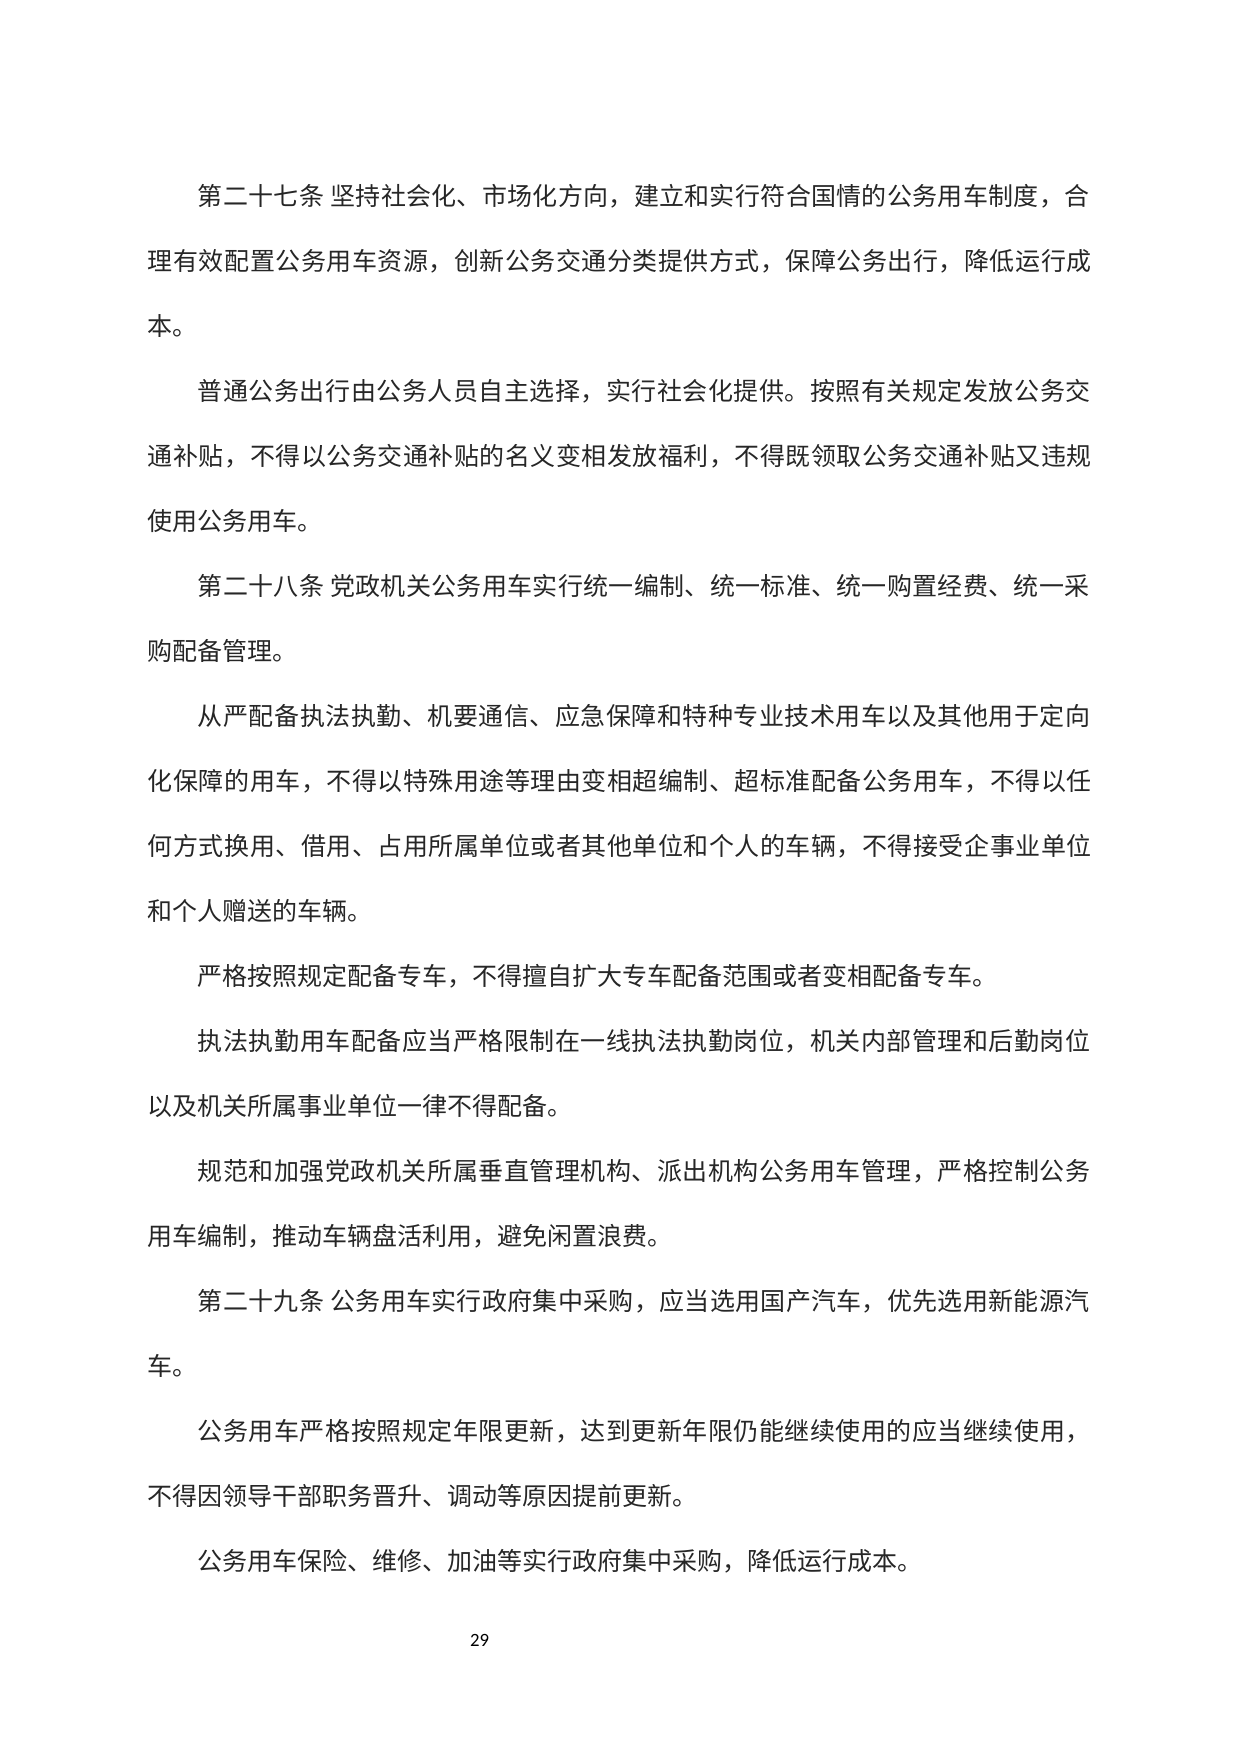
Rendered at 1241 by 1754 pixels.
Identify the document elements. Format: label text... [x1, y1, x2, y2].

text 公务用车保险、维修、加油等实行政府集中采购，降低运行成本。 [148, 1527, 1093, 1592]
text 第二十七条 坚持社会化、市场化方向，建立和实行符合国情的公务用车制度，合理有效配置公务用车资源，创新公务交通分类提供方式，保障公务出行，降低运行成本。 [148, 162, 1093, 357]
text 第二十九条 公务用车实行政府集中采购，应当选用国产汽车，优先选用新能源汽车。 [148, 1267, 1093, 1397]
text 规范和加强党政机关所属垂直管理机构、派出机构公务用车管理，严格控制公务用车编制，推动车辆盘活利用，避免闲置浪费。 [148, 1137, 1093, 1267]
text 普通公务出行由公务人员自主选择，实行社会化提供。按照有关规定发放公务交通补贴，不得以公务交通补贴的名义变相发放福利，不得既领取公务交通补贴又违规使用公务用车。 [148, 357, 1093, 552]
text 严格按照规定配备专车，不得擅自扩大专车配备范围或者变相配备专车。 [148, 942, 1093, 1007]
text 从严配备执法执勤、机要通信、应急保障和特种专业技术用车以及其他用于定向化保障的用车，不得以特殊用途等理由变相超编制、超标准配备公务用车，不得以任何方式换用、借用、占用所属单位或者其他单位和个人的车辆，不得接受企事业单位和个人赠送的车辆。 [148, 682, 1093, 942]
text 第二十八条 党政机关公务用车实行统一编制、统一标准、统一购置经费、统一采购配备管理。 [148, 552, 1093, 682]
text 执法执勤用车配备应当严格限制在一线执法执勤岗位，机关内部管理和后勤岗位以及机关所属事业单位一律不得配备。 [148, 1007, 1093, 1137]
text 公务用车严格按照规定年限更新，达到更新年限仍能继续使用的应当继续使用，不得因领导干部职务晋升、调动等原因提前更新。 [148, 1397, 1093, 1527]
